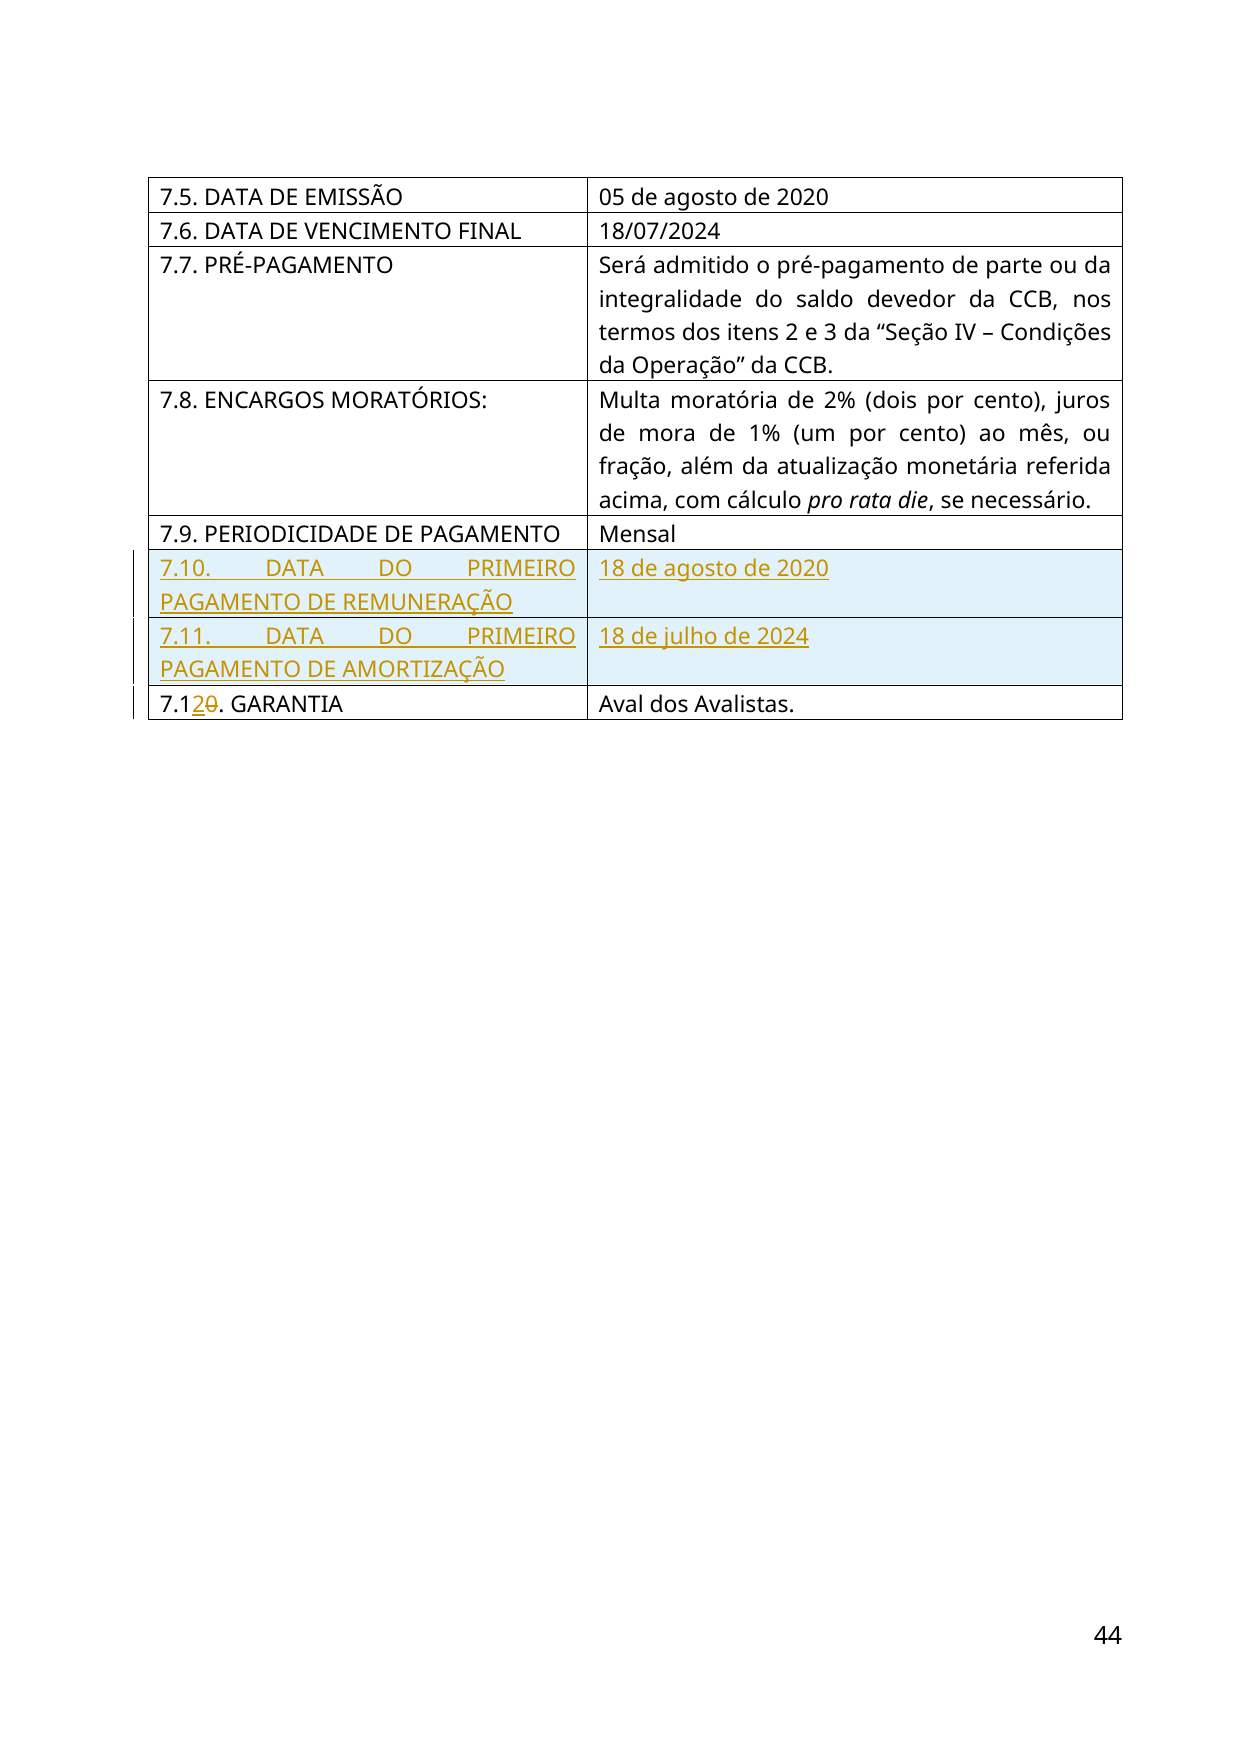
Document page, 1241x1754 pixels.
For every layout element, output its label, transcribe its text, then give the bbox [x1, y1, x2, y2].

table_cell Será admitido o pré-pagamento de parte ou da integralidade do saldo devedor da CCB, nos termos dos itens 2 e 3 da “Seção IV – Condições da Operação” da CCB. [588, 247, 1122, 380]
table_cell 7.6. DATA DE VENCIMENTO FINAL [149, 213, 587, 246]
table_cell 18/07/2024 [588, 213, 1122, 246]
table_cell 7.5. DATA DE EMISSÃO [149, 178, 587, 212]
table_cell Mensal [588, 516, 1122, 549]
table_cell 7.9. PERIODICIDADE DE PAGAMENTO [149, 516, 587, 549]
table_cell 7.8. ENCARGOS MORATÓRIOS: [149, 381, 587, 515]
table_cell Aval dos Avalistas. [588, 686, 1122, 719]
table_cell 05 de agosto de 2020 [588, 178, 1122, 212]
table_cell 7.7. PRÉ-PAGAMENTO [149, 247, 587, 380]
table_cell 7.1. GARANTIA [149, 686, 587, 719]
table_cell Multa moratória de 2% (dois por cento), juros de mora de 1% (um por cento) ao mês, ou fração, além da atualização monetária referida acima, com cálculo pro rata die, se necessário. [588, 381, 1122, 515]
